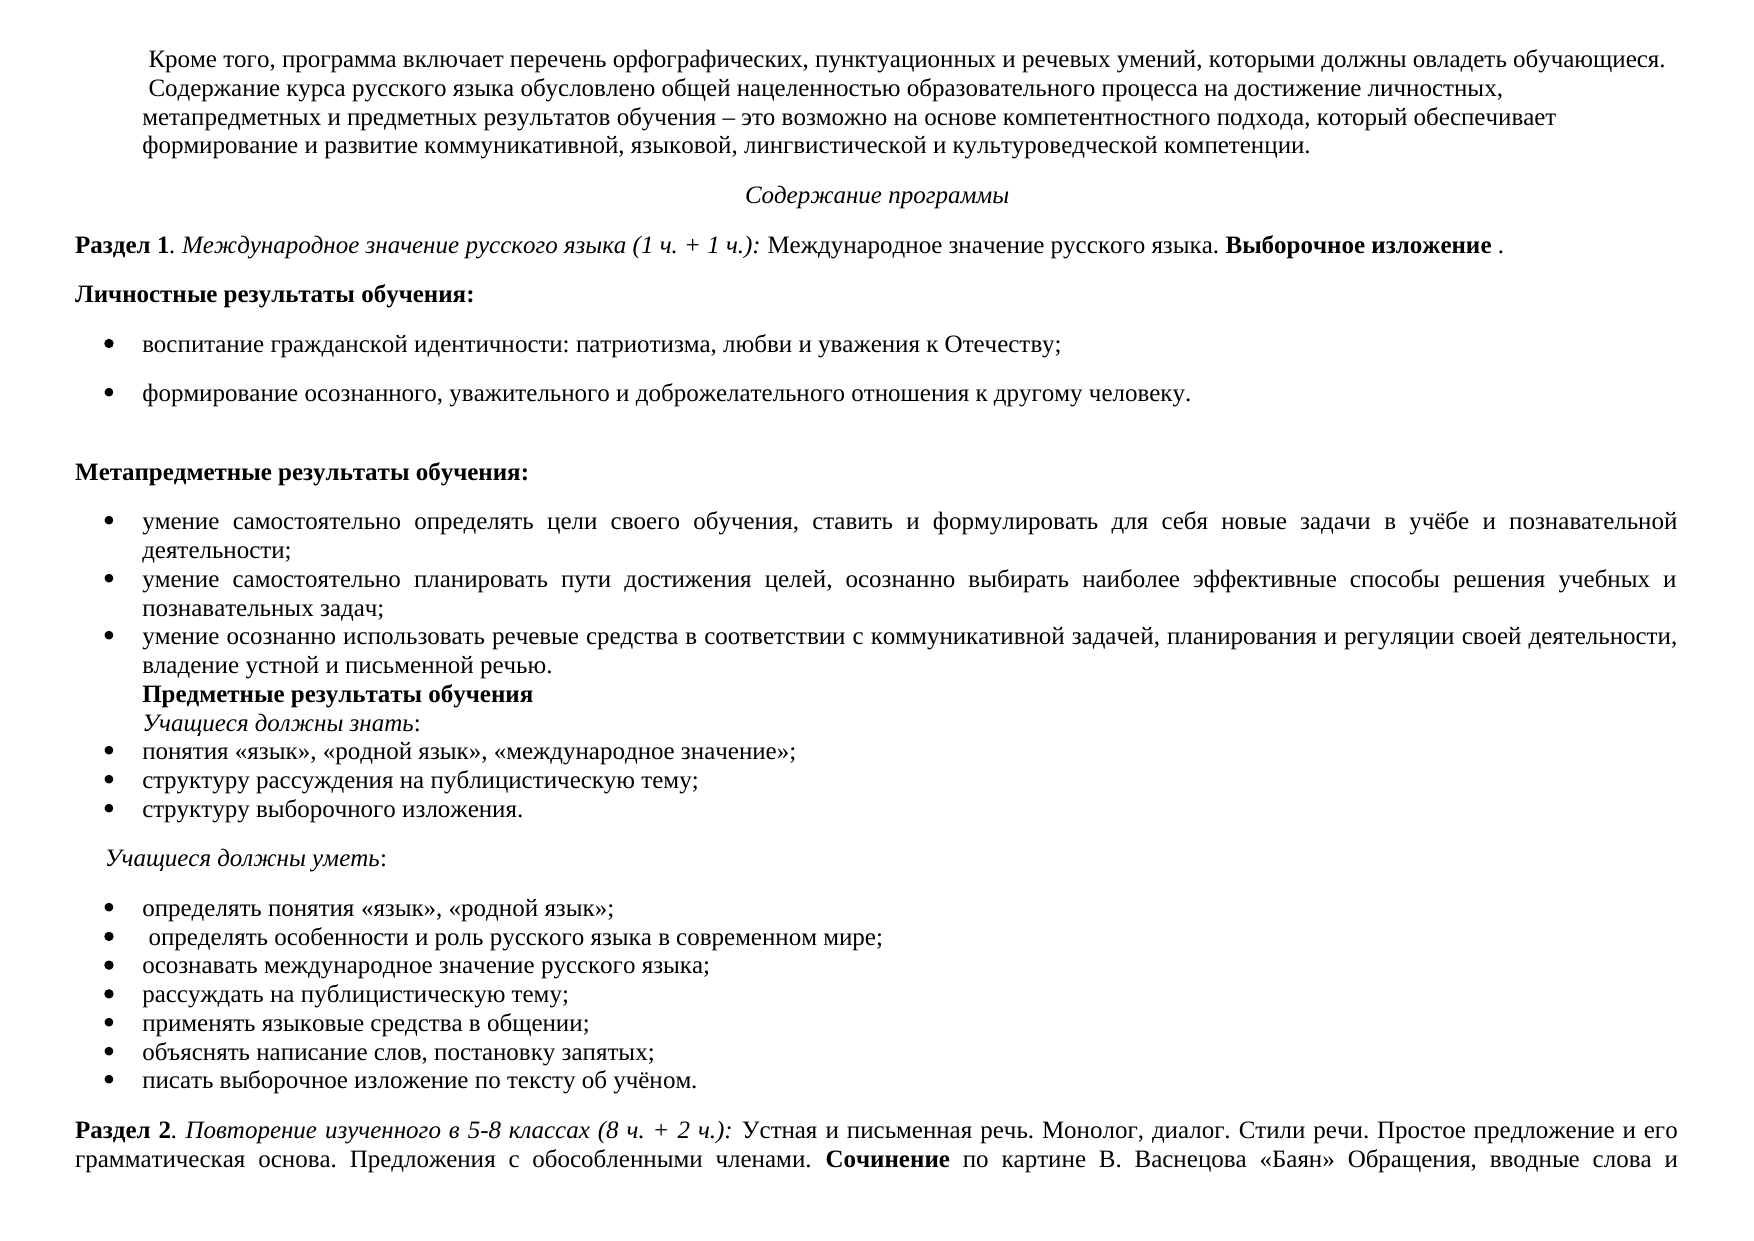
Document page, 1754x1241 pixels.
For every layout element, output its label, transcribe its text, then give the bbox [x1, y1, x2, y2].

list объяснять написание слов, постановку запятых; [104, 1037, 1679, 1066]
list структуру рассуждения на публицистическую тему; [104, 765, 1679, 794]
list структуру выборочного изложения. [104, 794, 1679, 823]
list применять языковые средства в общении; [104, 1008, 1679, 1037]
text Содержание программы [75, 180, 1679, 209]
list Предметные результаты обучения [142, 679, 1679, 708]
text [75, 1115, 1679, 1173]
list писать выборочное изложение по тексту об учёном. [104, 1066, 1679, 1094]
list формирование осознанного, уважительного и доброжелательного отношения к другому человеку. [104, 378, 1679, 407]
list определять понятия «язык», «родной язык»; [104, 893, 1679, 922]
text Личностные результаты обучения: [75, 279, 1679, 308]
list умение самостоятельно планировать пути достижения целей, осознанно выбирать наиболее эффективные способы решения учебных и познавательных задач; [104, 564, 1679, 621]
list определять особенности и роль русского языка в современном мире; [104, 922, 1679, 951]
list осознавать международное значение русского языка; [104, 951, 1679, 979]
text Учащиеся должны уметь: [104, 843, 1679, 872]
list понятия «язык», «родной язык», «международное значение»; [104, 736, 1679, 765]
list умение самостоятельно определять цели своего обучения, ставить и формулировать для себя новые задачи в учёбе и познавательной деятельности; [104, 506, 1679, 564]
text Метапредметные результаты обучения: [75, 457, 1679, 486]
list Кроме того, программа включает перечень орфографических, пунктуационных и речевых умений, которыми должны овладеть обучающиеся. [142, 44, 1679, 73]
list умение осознанно использовать речевые средства в соответствии с коммуникативной задачей, планирования и регуляции своей деятельности, владение устной и письменной речью. [104, 621, 1679, 679]
list Учащиеся должны знать: [142, 708, 1679, 736]
list рассуждать на публицистическую тему; [104, 979, 1679, 1008]
list воспитание гражданской идентичности: патриотизма, любви и уважения к Отечеству; [104, 329, 1679, 358]
list Содержание курса русского языка обусловлено общей нацеленностью образовательного процесса на достижение личностных, метапредметных и предметных результатов обучения – это возможно на основе компетентностного подхода, который обеспечивает формирование и развитие коммуникативной, языковой, лингвистической и культуроведческой компетенции. [142, 73, 1679, 159]
text Раздел 1. Международное значение русского языка (1 ч. + 1 ч.): Международное значение русского языка. Выборочное изложение . [75, 230, 1679, 258]
